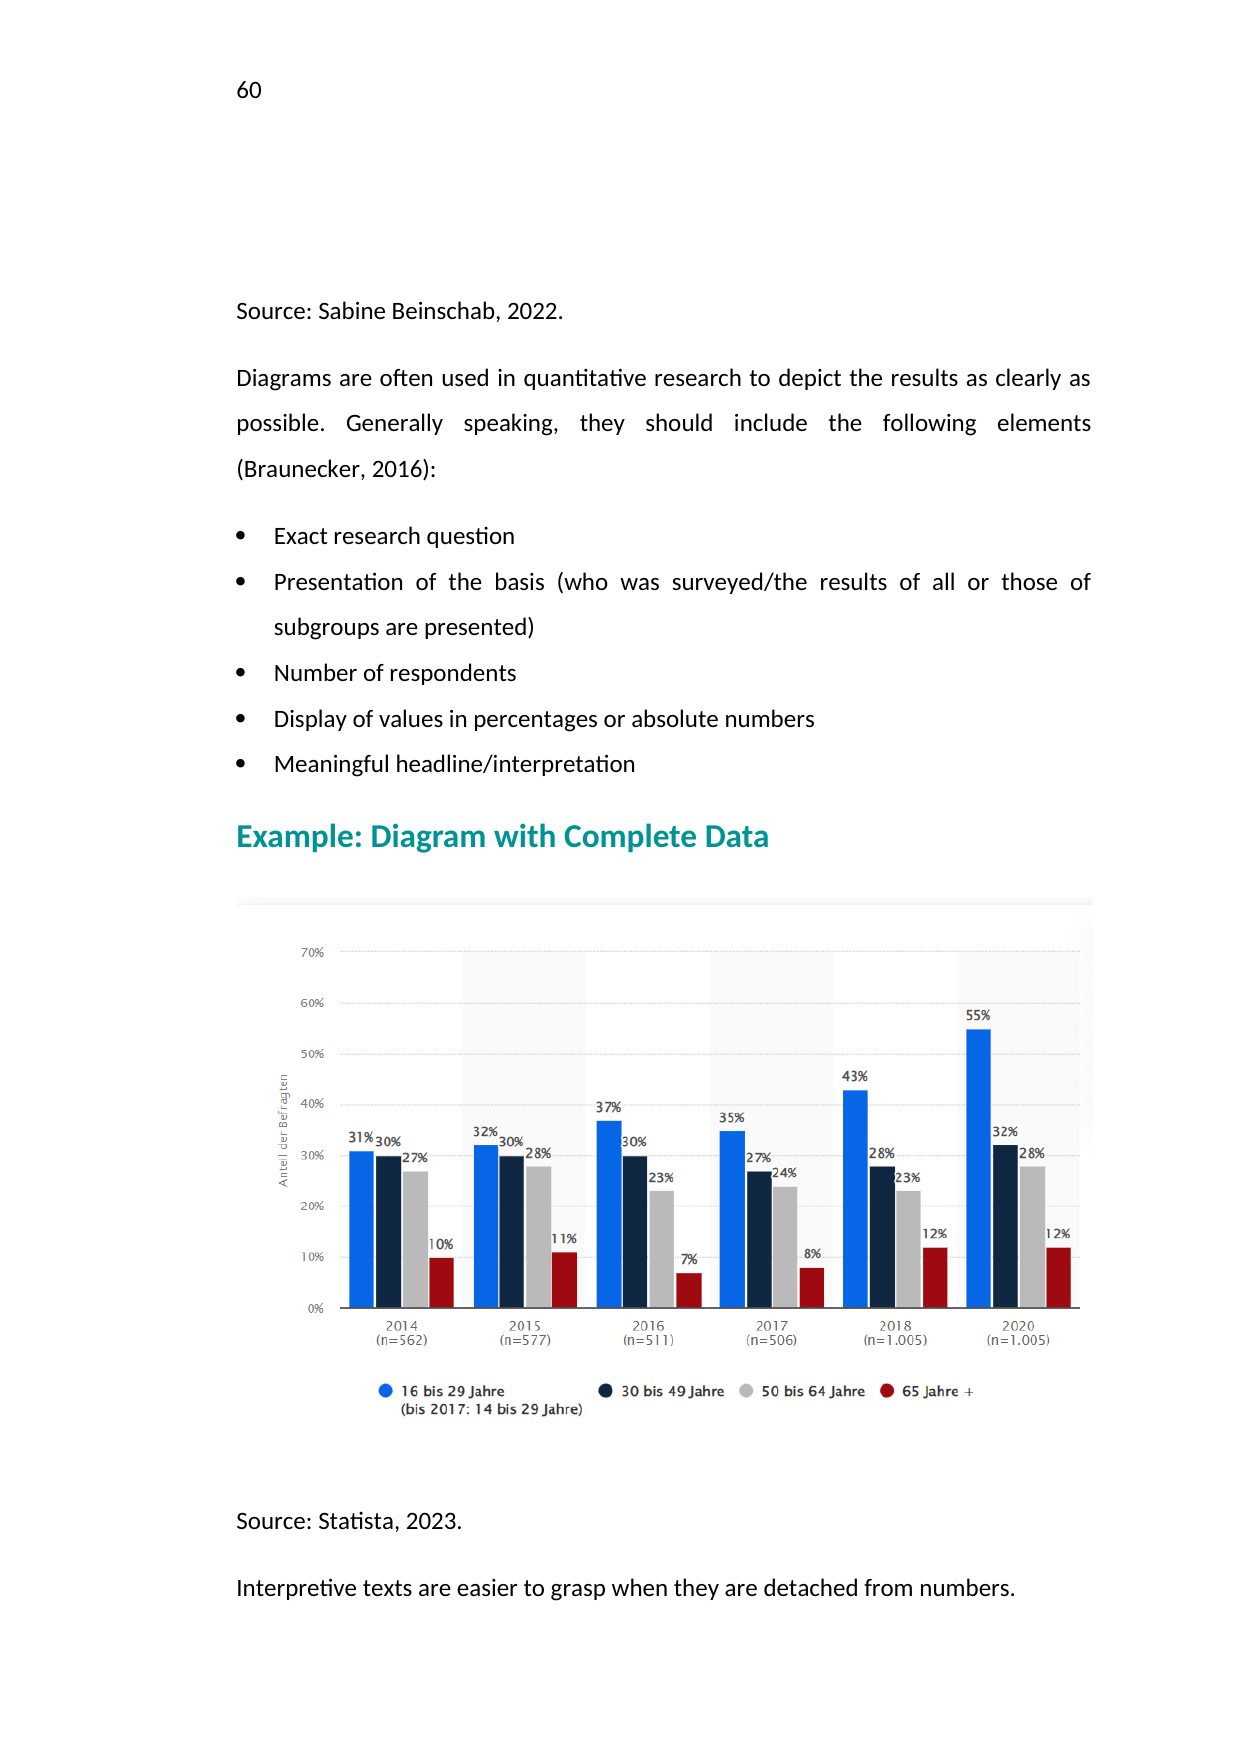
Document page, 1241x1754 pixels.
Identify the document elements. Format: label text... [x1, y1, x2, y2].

text Source: Statista, 2023. [236, 1505, 1092, 1536]
list Meaningful headline/interpretation [236, 748, 1092, 779]
text Interpretive texts are easier to grasp when they are detached from numbers. [236, 1572, 1092, 1602]
text Example: Diagram with Complete Data [236, 815, 1092, 856]
list Presentation of the basis (who was surveyed/the results of all or those of subgroups are presented) [236, 566, 1092, 642]
picture [236, 897, 1093, 1470]
list Display of values in percentages or absolute numbers [236, 703, 1092, 733]
list Exact research question [236, 520, 1092, 550]
list Number of respondents [236, 657, 1092, 688]
text Source: Sabine Beinschab, 2022. [236, 295, 1092, 326]
text Diagrams are often used in quantitative research to depict the results as clearly as possible. Generally speaking, they should include the following elements (Braunecker, 2016): [236, 362, 1092, 484]
